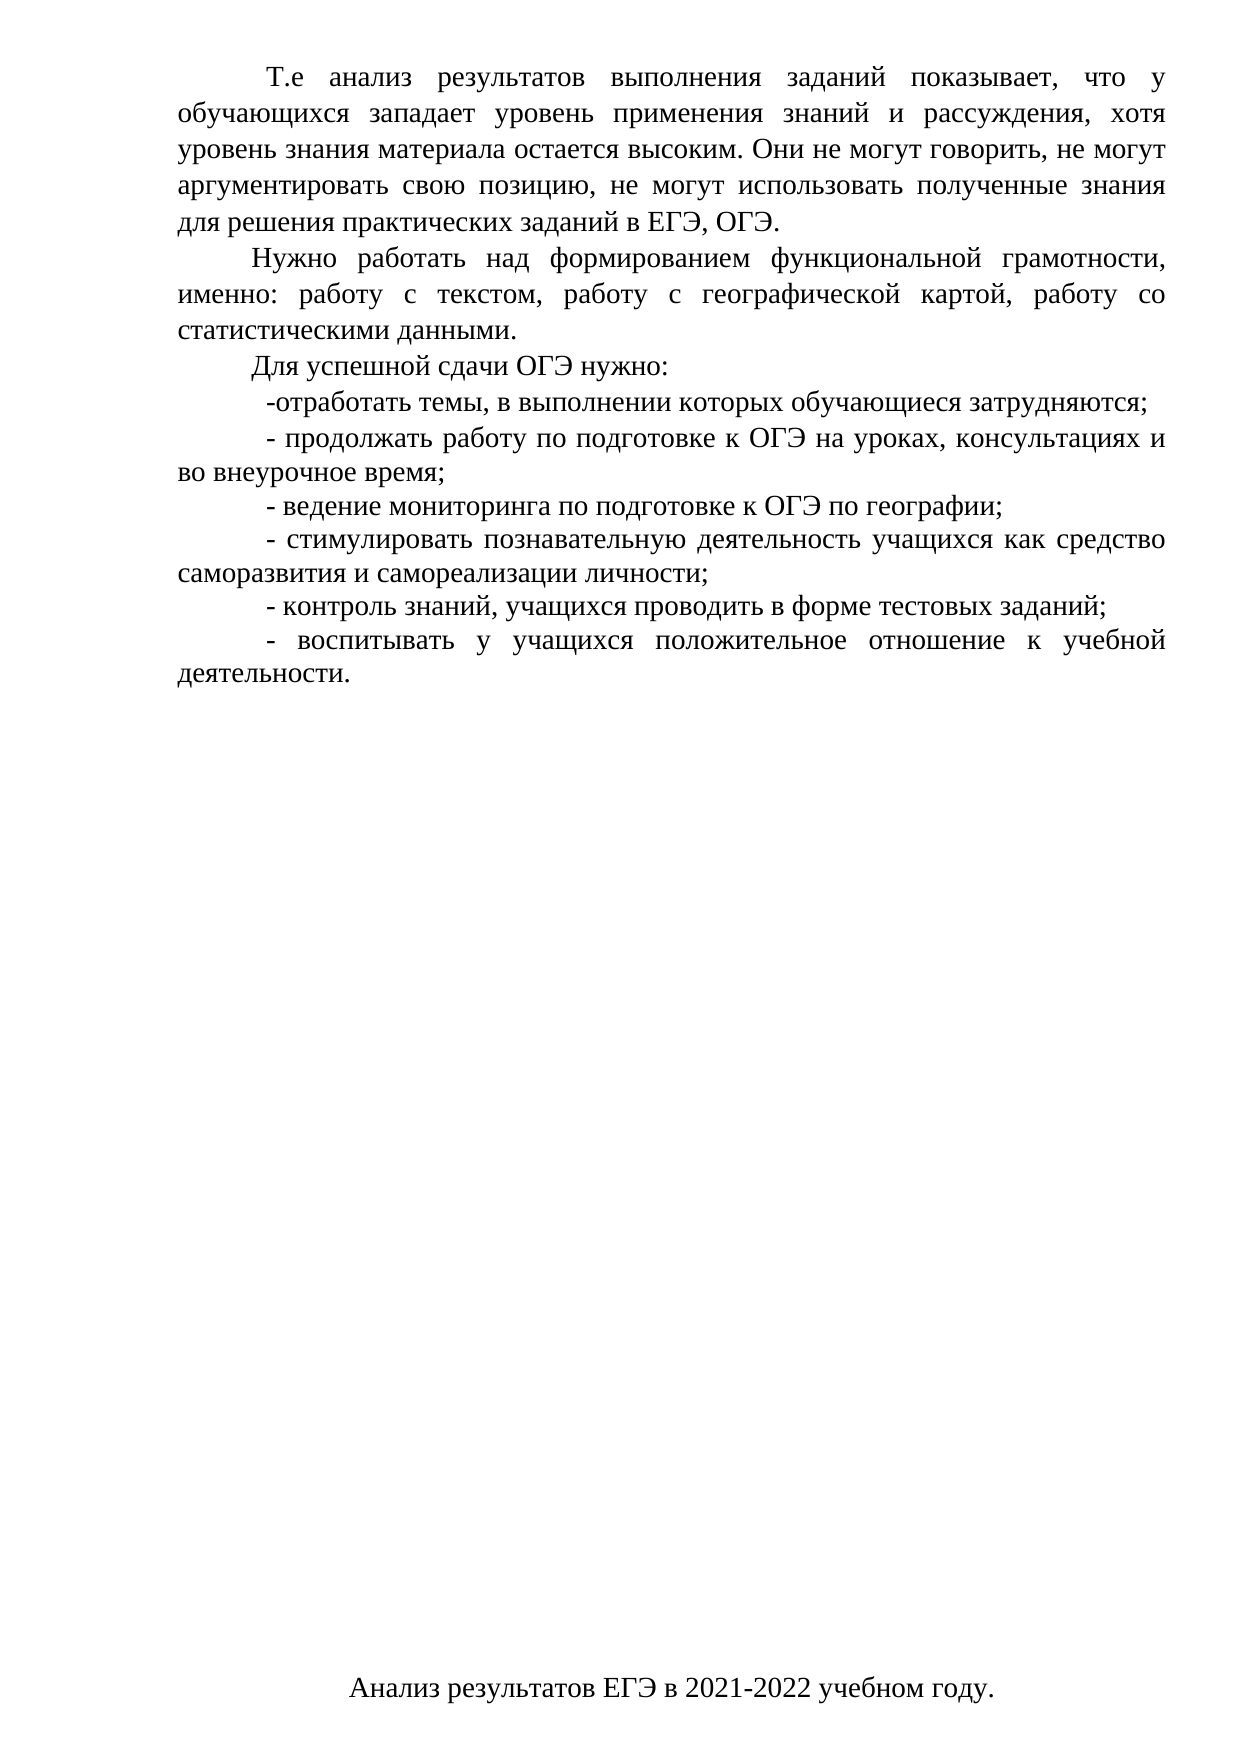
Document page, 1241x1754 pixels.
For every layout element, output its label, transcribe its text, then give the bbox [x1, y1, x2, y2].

text Т.е анализ результатов выполнения заданий показывает, что у обучающихся западает уровень применения знаний и рассуждения, хотя уровень знания материала остается высоким. Они не могут говорить, не могут аргументировать свою позицию, не могут использовать полученные знания для решения практических заданий в ЕГЭ, ОГЭ. [177, 59, 1167, 237]
text - ведение мониторинга по подготовке к ОГЭ по географии; [177, 488, 1167, 521]
text Для успешной сдачи ОГЭ нужно: [177, 348, 1167, 382]
text Нужно работать над формированием функциональной грамотности, именно: работу с текстом, работу с географической картой, работу со статистическими данными. [177, 240, 1167, 346]
text - продолжать работу по подготовке к ОГЭ на уроках, консультациях и во внеурочное время; [177, 421, 1167, 488]
text - стимулировать познавательную деятельность учащихся как средство саморазвития и самореализации личности; [177, 521, 1167, 588]
text -отработать темы, в выполнении которых обучающиеся затрудняются; [177, 384, 1167, 418]
text Анализ результатов ЕГЭ в 2021-2022 учебном году. [177, 1670, 1167, 1704]
text - контроль знаний, учащихся проводить в форме тестовых заданий; [177, 588, 1167, 622]
text - воспитывать у учащихся положительное отношение к учебной деятельности. [177, 622, 1167, 689]
